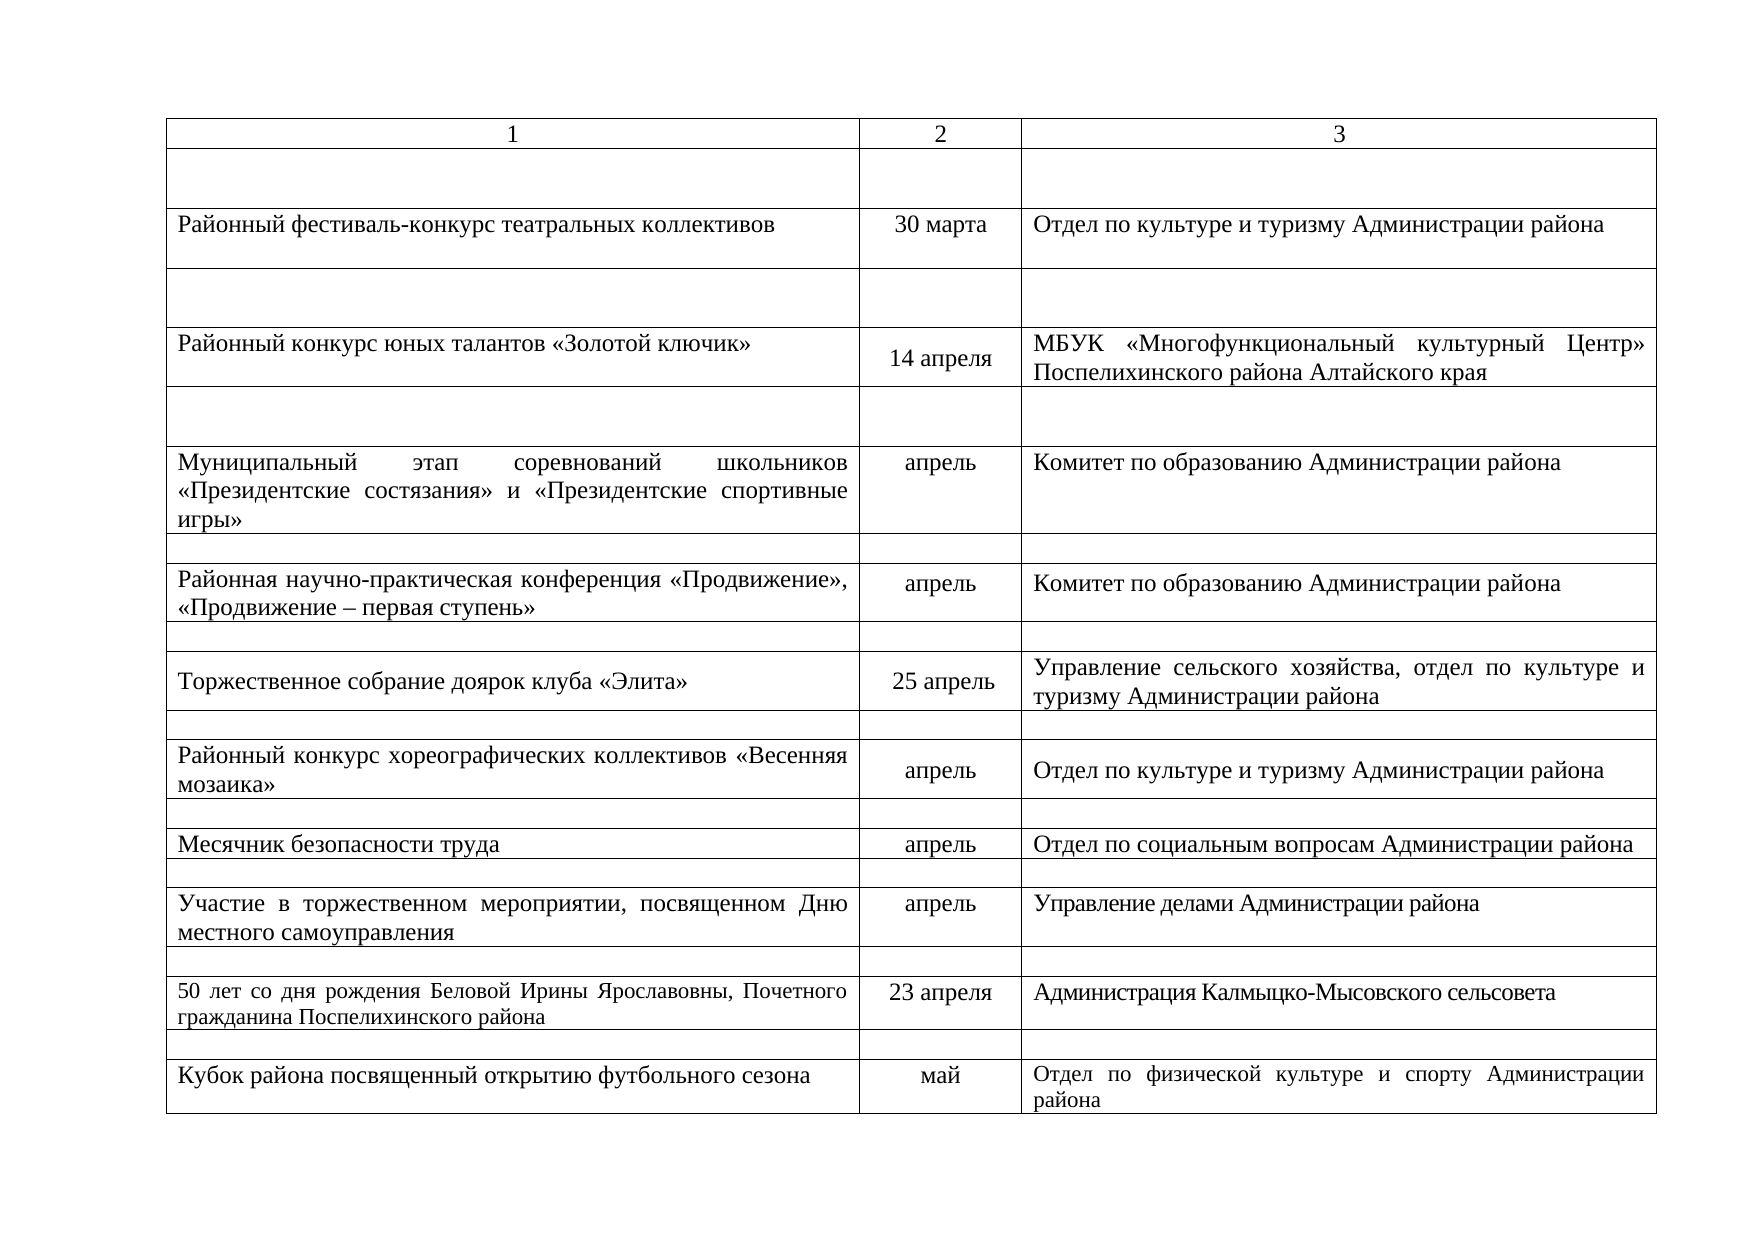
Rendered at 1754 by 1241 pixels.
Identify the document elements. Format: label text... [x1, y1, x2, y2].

table_cell Месячник безопасности труда [167, 829, 859, 857]
table_cell апрель [860, 564, 1021, 621]
table_cell [1022, 622, 1656, 651]
table_cell Районный конкурс юных талантов «Золотой ключик» [167, 328, 859, 386]
table_cell Районный конкурс хореографических коллективов «Весенняя мозаика» [167, 740, 859, 798]
table_cell [860, 1030, 1021, 1059]
table_cell [860, 387, 1021, 446]
table_cell 30 марта [860, 209, 1021, 267]
table_cell Муниципальный этап соревнований школьников «Президентские состязания» и «Президентские спортивные игры» [167, 447, 859, 533]
table_cell май [860, 1060, 1021, 1113]
table_cell [860, 859, 1021, 887]
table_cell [1022, 1060, 1656, 1113]
table_cell [860, 711, 1021, 739]
table_cell апрель [860, 829, 1021, 857]
table_cell [1022, 387, 1656, 446]
table_cell [1022, 947, 1656, 976]
table_cell Участие в торжественном мероприятии, посвященном Дню местного самоуправления [167, 888, 859, 946]
table_cell [860, 622, 1021, 651]
table_cell Кубок района посвященный открытию футбольного сезона [167, 1060, 859, 1113]
table_cell апрель [860, 447, 1021, 533]
table_cell [860, 269, 1021, 327]
table_cell [860, 947, 1021, 976]
table_cell [167, 947, 859, 976]
table_cell [860, 149, 1021, 208]
table_cell Районный фестиваль-конкурс театральных коллективов [167, 209, 859, 267]
table_cell Управление делами Администрации района [1022, 888, 1656, 946]
table_cell [167, 859, 859, 887]
table_cell [860, 534, 1021, 563]
table_cell [167, 622, 859, 651]
table_cell апрель [860, 888, 1021, 946]
table_cell Администрация Калмыцко-Мысовского сельсовета [1022, 977, 1656, 1029]
table_cell [167, 799, 859, 828]
table_cell Районная научно-практическая конференция «Продвижение», «Продвижение – первая ступень» [167, 564, 859, 621]
table_cell 50 лет со дня рождения Беловой Ирины Ярославовны, Почетного гражданина Поспелихинского района [167, 977, 859, 1029]
table_cell [1022, 799, 1656, 828]
table_cell [167, 387, 859, 446]
table_cell [1022, 1030, 1656, 1059]
table_cell [1022, 534, 1656, 563]
table_cell Отдел по культуре и туризму Администрации района [1022, 740, 1656, 798]
table_cell [1022, 149, 1656, 208]
table_cell [1022, 269, 1656, 327]
table_cell апрель [860, 740, 1021, 798]
table_cell 14 апреля [860, 328, 1021, 386]
table_header 1 [167, 119, 859, 148]
table_cell [167, 269, 859, 327]
table_cell 25 апрель [860, 652, 1021, 709]
table_header 2 [860, 119, 1021, 148]
table_cell 23 апреля [860, 977, 1021, 1029]
table_header 3 [1022, 119, 1656, 148]
table_cell МБУК «Многофункциональный культурный Центр» Поспелихинского района Алтайского края [1022, 328, 1656, 386]
table_cell Отдел по социальным вопросам Администрации района [1022, 829, 1656, 857]
table_cell [1022, 859, 1656, 887]
table_cell Отдел по культуре и туризму Администрации района [1022, 209, 1656, 267]
table_cell Комитет по образованию Администрации района [1022, 447, 1656, 533]
table_cell [1022, 711, 1656, 739]
table_cell Комитет по образованию Администрации района [1022, 564, 1656, 621]
table_cell [167, 711, 859, 739]
table_cell [860, 799, 1021, 828]
table_cell Торжественное собрание доярок клуба «Элита» [167, 652, 859, 709]
table_cell [167, 1030, 859, 1059]
table_cell [167, 534, 859, 563]
table_cell [167, 149, 859, 208]
table_cell Управление сельского хозяйства, отдел по культуре и туризму Администрации района [1022, 652, 1656, 709]
